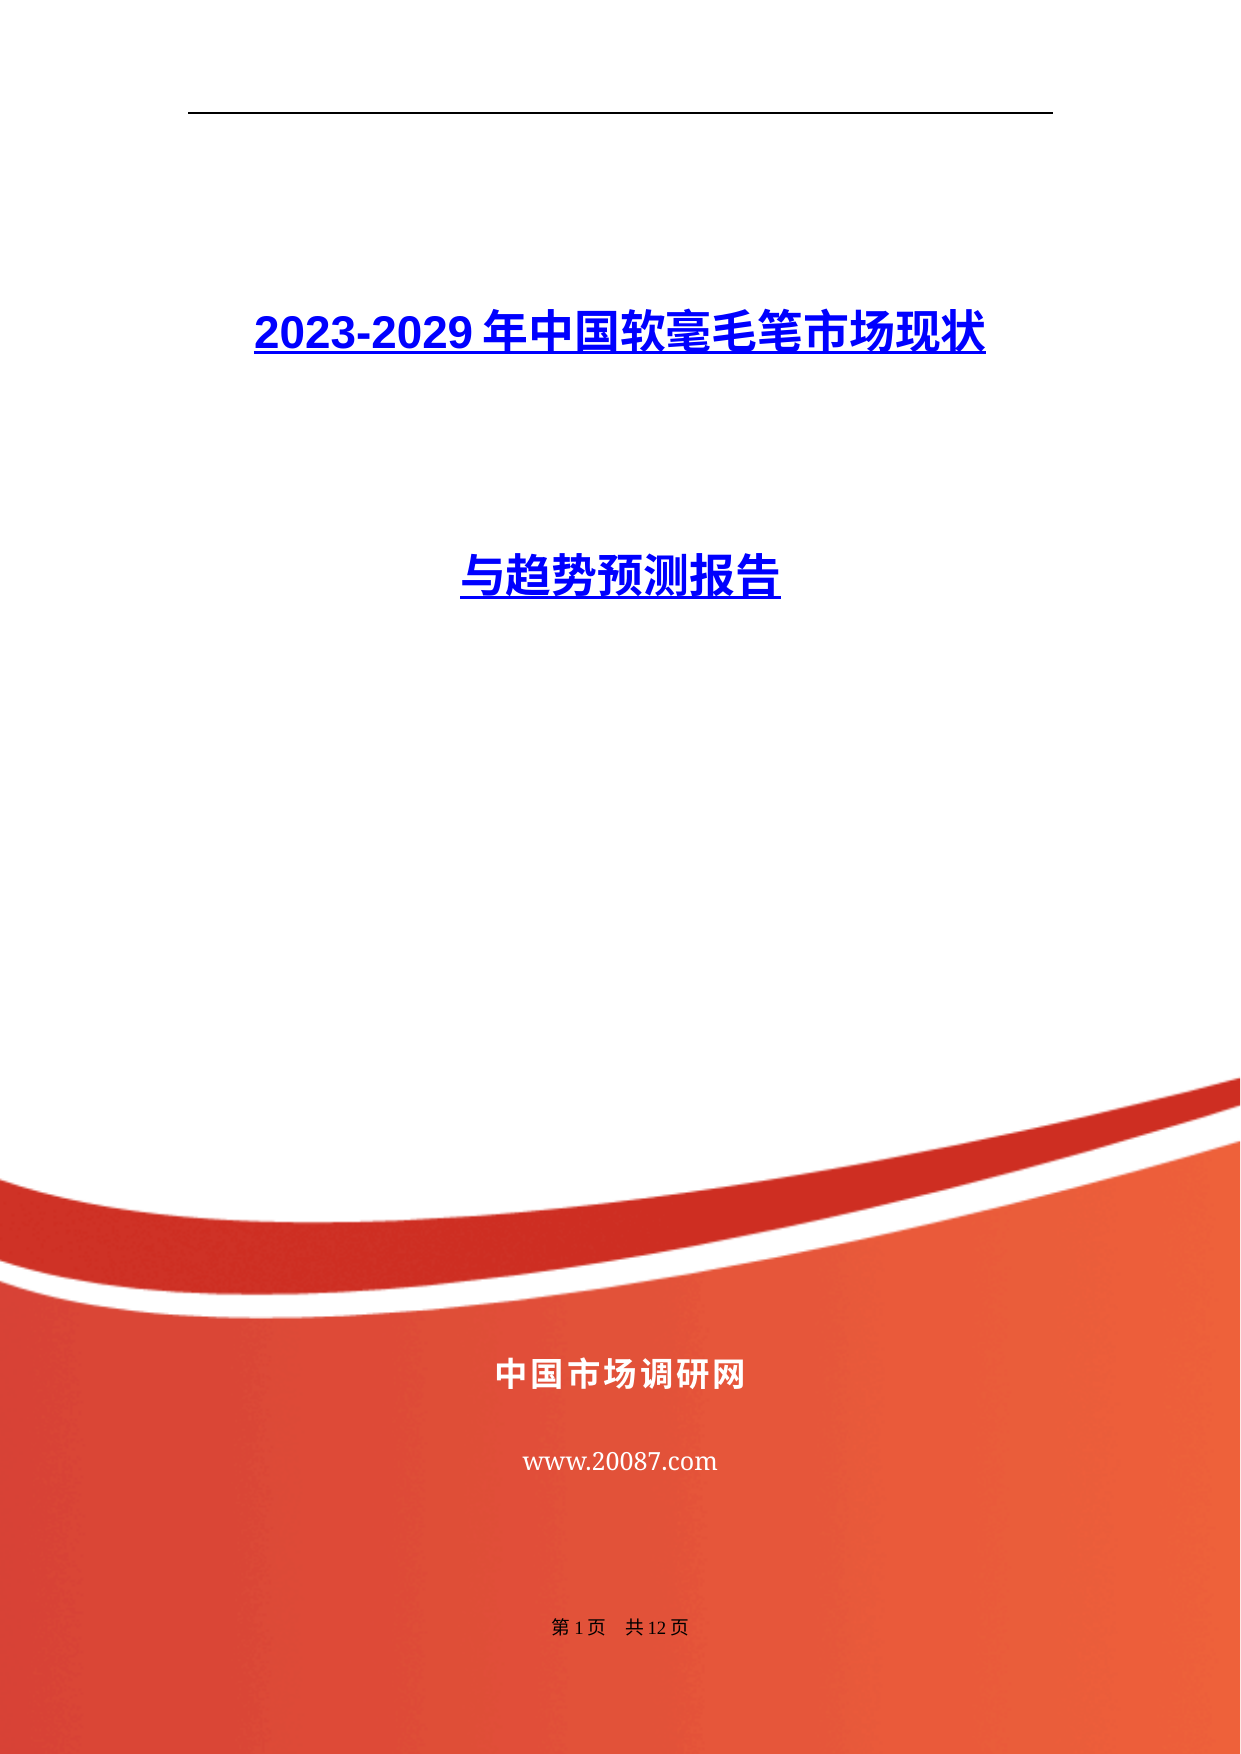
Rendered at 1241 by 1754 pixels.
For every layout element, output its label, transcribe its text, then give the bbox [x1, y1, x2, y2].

subtitle 中国市场调研网 [187, 1339, 1053, 1404]
text www.20087.com [187, 1428, 1053, 1493]
picture [0, 1006, 1241, 1754]
table_header 2023-2029年中国软毫毛笔市场现状与趋势预测报告 [188, 207, 1053, 773]
